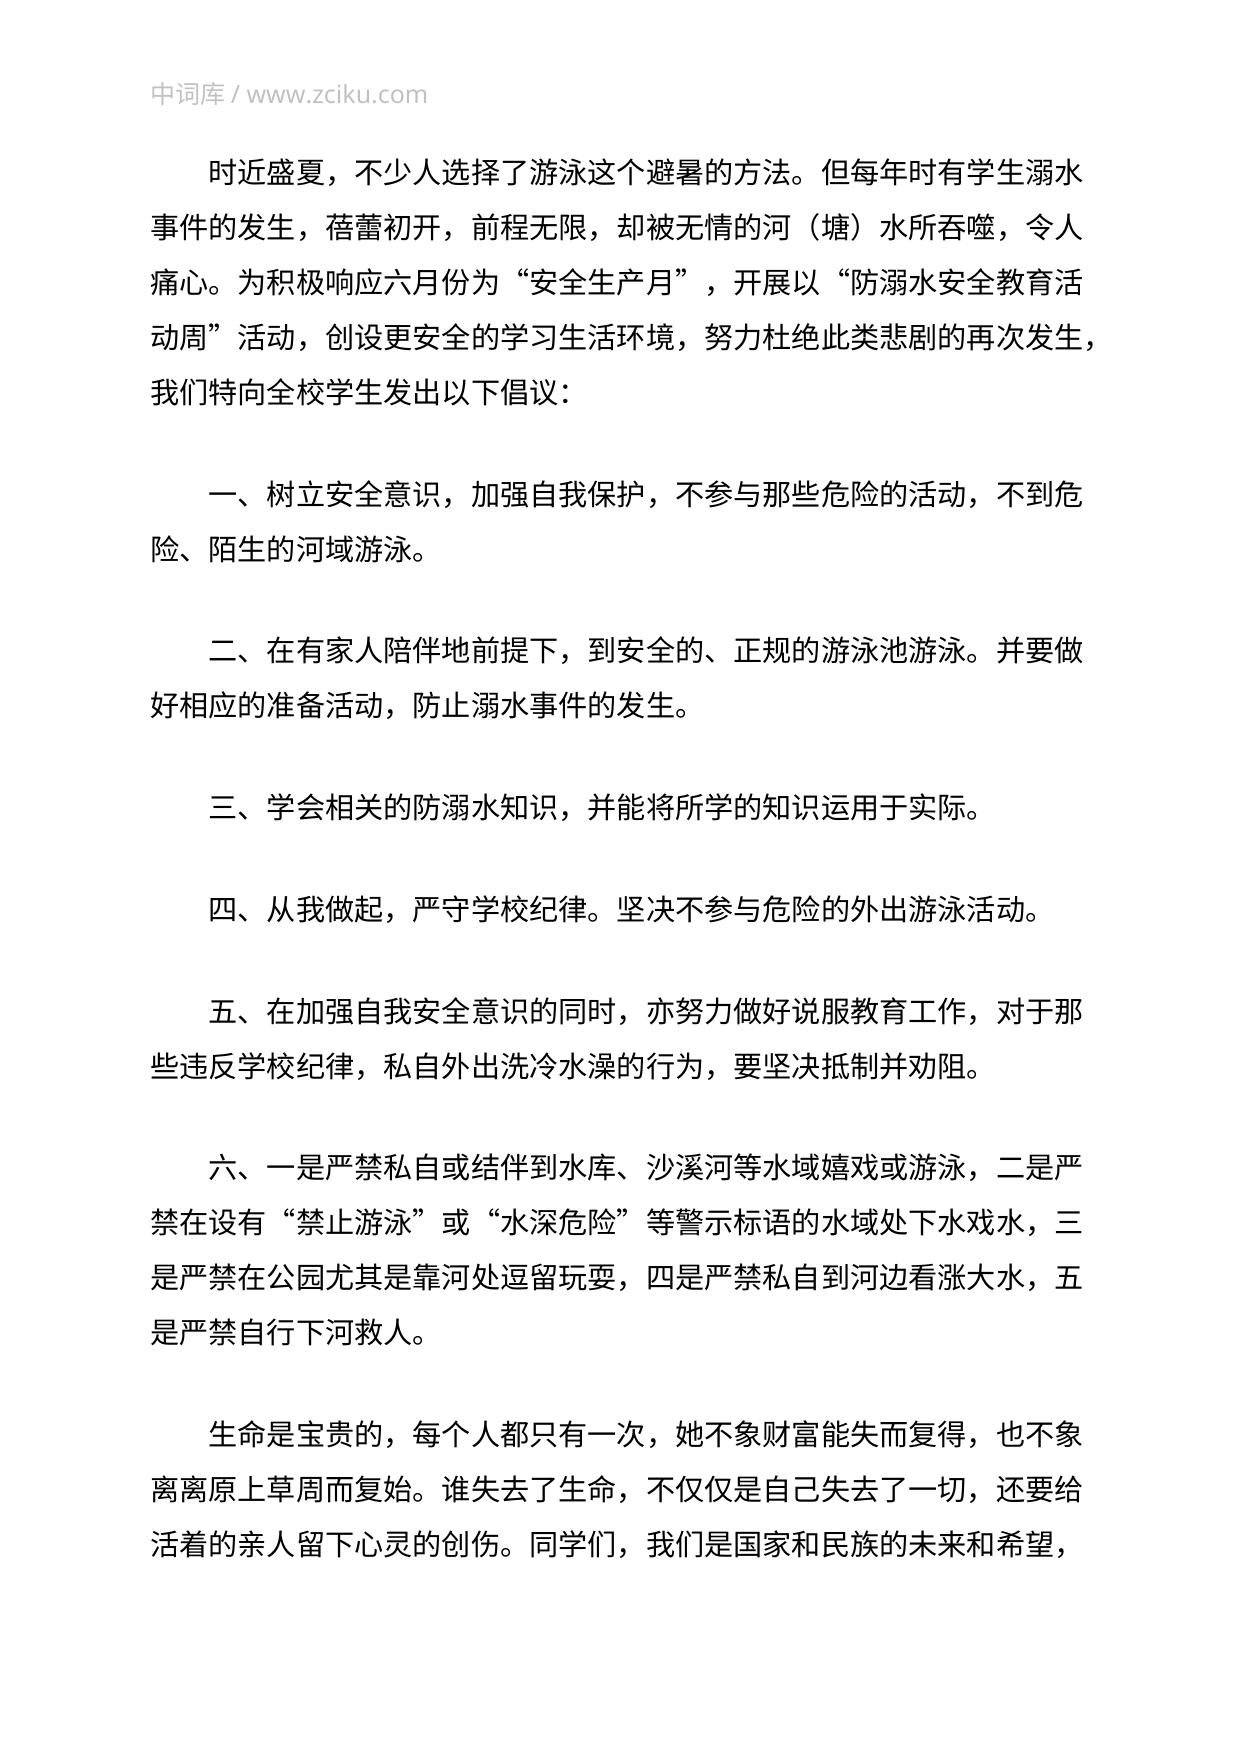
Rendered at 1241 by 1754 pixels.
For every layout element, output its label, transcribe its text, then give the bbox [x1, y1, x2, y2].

text 六、一是严禁私自或结伴到水库、沙溪河等水域嬉戏或游泳，二是严禁在设有“禁止游泳”或“水深危险”等警示标语的水域处下水戏水，三是严禁在公园尤其是靠河处逗留玩耍，四是严禁私自到河边看涨大水，五是严禁自行下河救人。 [150, 1145, 1090, 1352]
text 五、在加强自我安全意识的同时，亦努力做好说服教育工作，对于那些违反学校纪律，私自外出洗冷水澡的行为，要坚决抵制并劝阻。 [150, 988, 1090, 1085]
text 时近盛夏，不少人选择了游泳这个避暑的方法。但每年时有学生溺水事件的发生，蓓蕾初开，前程无限，却被无情的河（塘）水所吞噬，令人痛心。为积极响应六月份为“安全生产月”，开展以“防溺水安全教育活动周”活动，创设更安全的学习生活环境，努力杜绝此类悲剧的再次发生，我们特向全校学生发出以下倡议： [150, 150, 1090, 412]
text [150, 1411, 1090, 1563]
text 四、从我做起，严守学校纪律。坚决不参与危险的外出游泳活动。 [150, 886, 1090, 929]
text 一、树立安全意识，加强自我保护，不参与那些危险的活动，不到危险、陌生的河域游泳。 [150, 471, 1090, 568]
text 三、学会相关的防溺水知识，并能将所学的知识运用于实际。 [150, 785, 1090, 827]
text 二、在有家人陪伴地前提下，到安全的、正规的游泳池游泳。并要做好相应的准备活动，防止溺水事件的发生。 [150, 628, 1090, 725]
